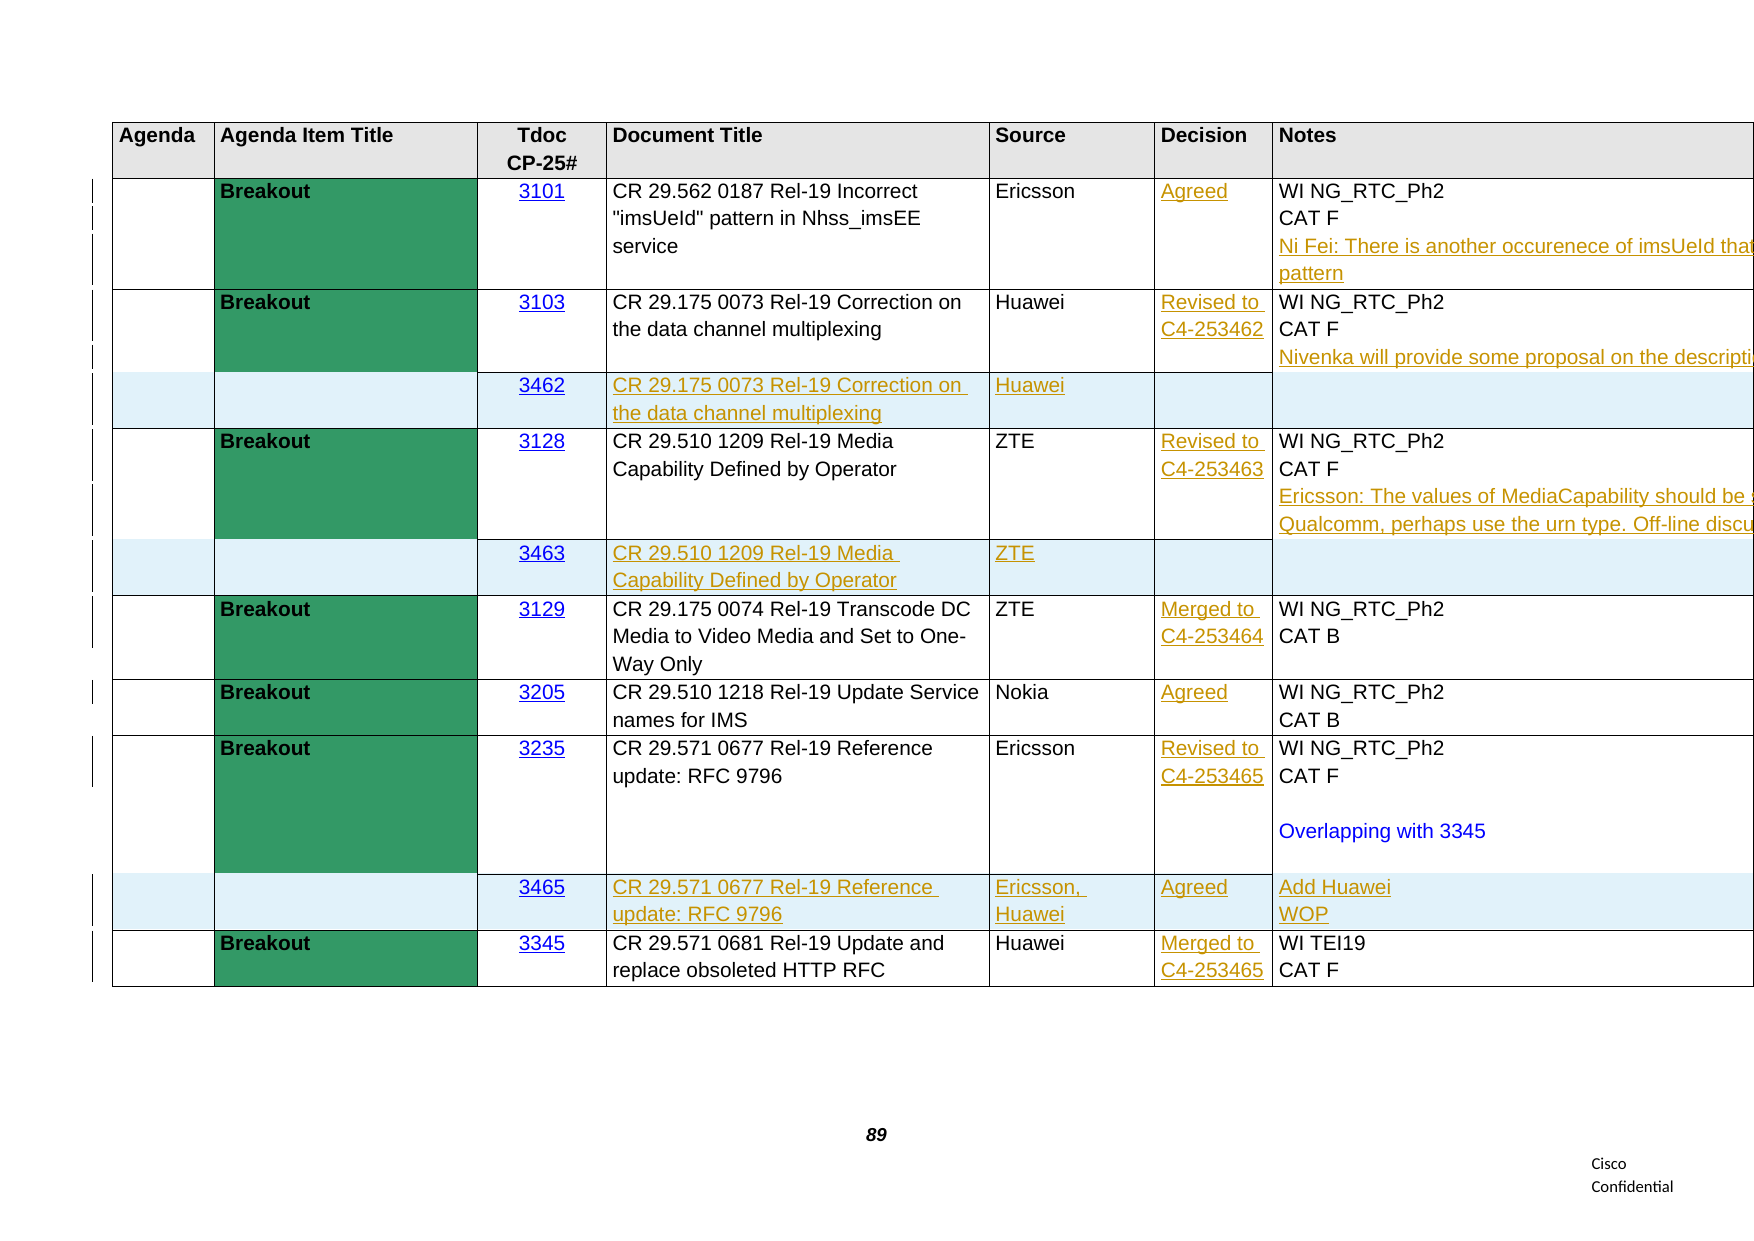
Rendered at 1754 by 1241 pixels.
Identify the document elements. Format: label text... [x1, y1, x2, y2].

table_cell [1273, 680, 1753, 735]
table_header Document Title [607, 123, 989, 178]
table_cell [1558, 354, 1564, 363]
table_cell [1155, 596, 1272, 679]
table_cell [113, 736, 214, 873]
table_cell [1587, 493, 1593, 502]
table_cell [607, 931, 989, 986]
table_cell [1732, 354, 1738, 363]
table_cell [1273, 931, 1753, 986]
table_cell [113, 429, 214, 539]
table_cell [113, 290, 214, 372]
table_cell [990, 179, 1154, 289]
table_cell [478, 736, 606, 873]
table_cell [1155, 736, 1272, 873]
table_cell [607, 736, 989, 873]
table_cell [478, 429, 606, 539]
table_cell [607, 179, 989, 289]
table_header Agenda Item Title [215, 123, 477, 178]
table_header Source [990, 123, 1154, 178]
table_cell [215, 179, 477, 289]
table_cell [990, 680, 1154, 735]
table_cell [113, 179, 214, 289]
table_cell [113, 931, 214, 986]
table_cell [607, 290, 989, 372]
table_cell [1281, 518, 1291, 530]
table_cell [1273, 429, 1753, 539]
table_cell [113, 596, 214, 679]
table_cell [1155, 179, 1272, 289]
table_header Tdoc CP-25# [478, 123, 606, 178]
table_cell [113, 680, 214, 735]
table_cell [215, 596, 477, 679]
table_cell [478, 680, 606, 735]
table_header Decision [1155, 123, 1272, 178]
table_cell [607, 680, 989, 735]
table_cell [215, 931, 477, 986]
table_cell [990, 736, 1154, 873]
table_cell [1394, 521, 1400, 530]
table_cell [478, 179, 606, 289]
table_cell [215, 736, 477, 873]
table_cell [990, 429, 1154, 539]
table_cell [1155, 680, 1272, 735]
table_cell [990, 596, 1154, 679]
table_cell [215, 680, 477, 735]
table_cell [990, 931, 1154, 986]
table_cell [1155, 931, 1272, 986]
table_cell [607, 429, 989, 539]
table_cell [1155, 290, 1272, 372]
table_header Agenda [113, 123, 214, 178]
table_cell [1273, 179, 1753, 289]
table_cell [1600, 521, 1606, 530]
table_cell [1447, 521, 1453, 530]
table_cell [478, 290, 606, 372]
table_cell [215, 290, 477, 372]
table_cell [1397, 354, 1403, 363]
table_header Notes [1273, 123, 1753, 178]
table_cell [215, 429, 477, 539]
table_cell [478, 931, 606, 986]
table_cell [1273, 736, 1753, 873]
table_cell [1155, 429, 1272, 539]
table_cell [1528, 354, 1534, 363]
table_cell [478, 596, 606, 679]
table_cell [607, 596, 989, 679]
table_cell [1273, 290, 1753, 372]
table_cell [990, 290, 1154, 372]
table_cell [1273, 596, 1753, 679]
